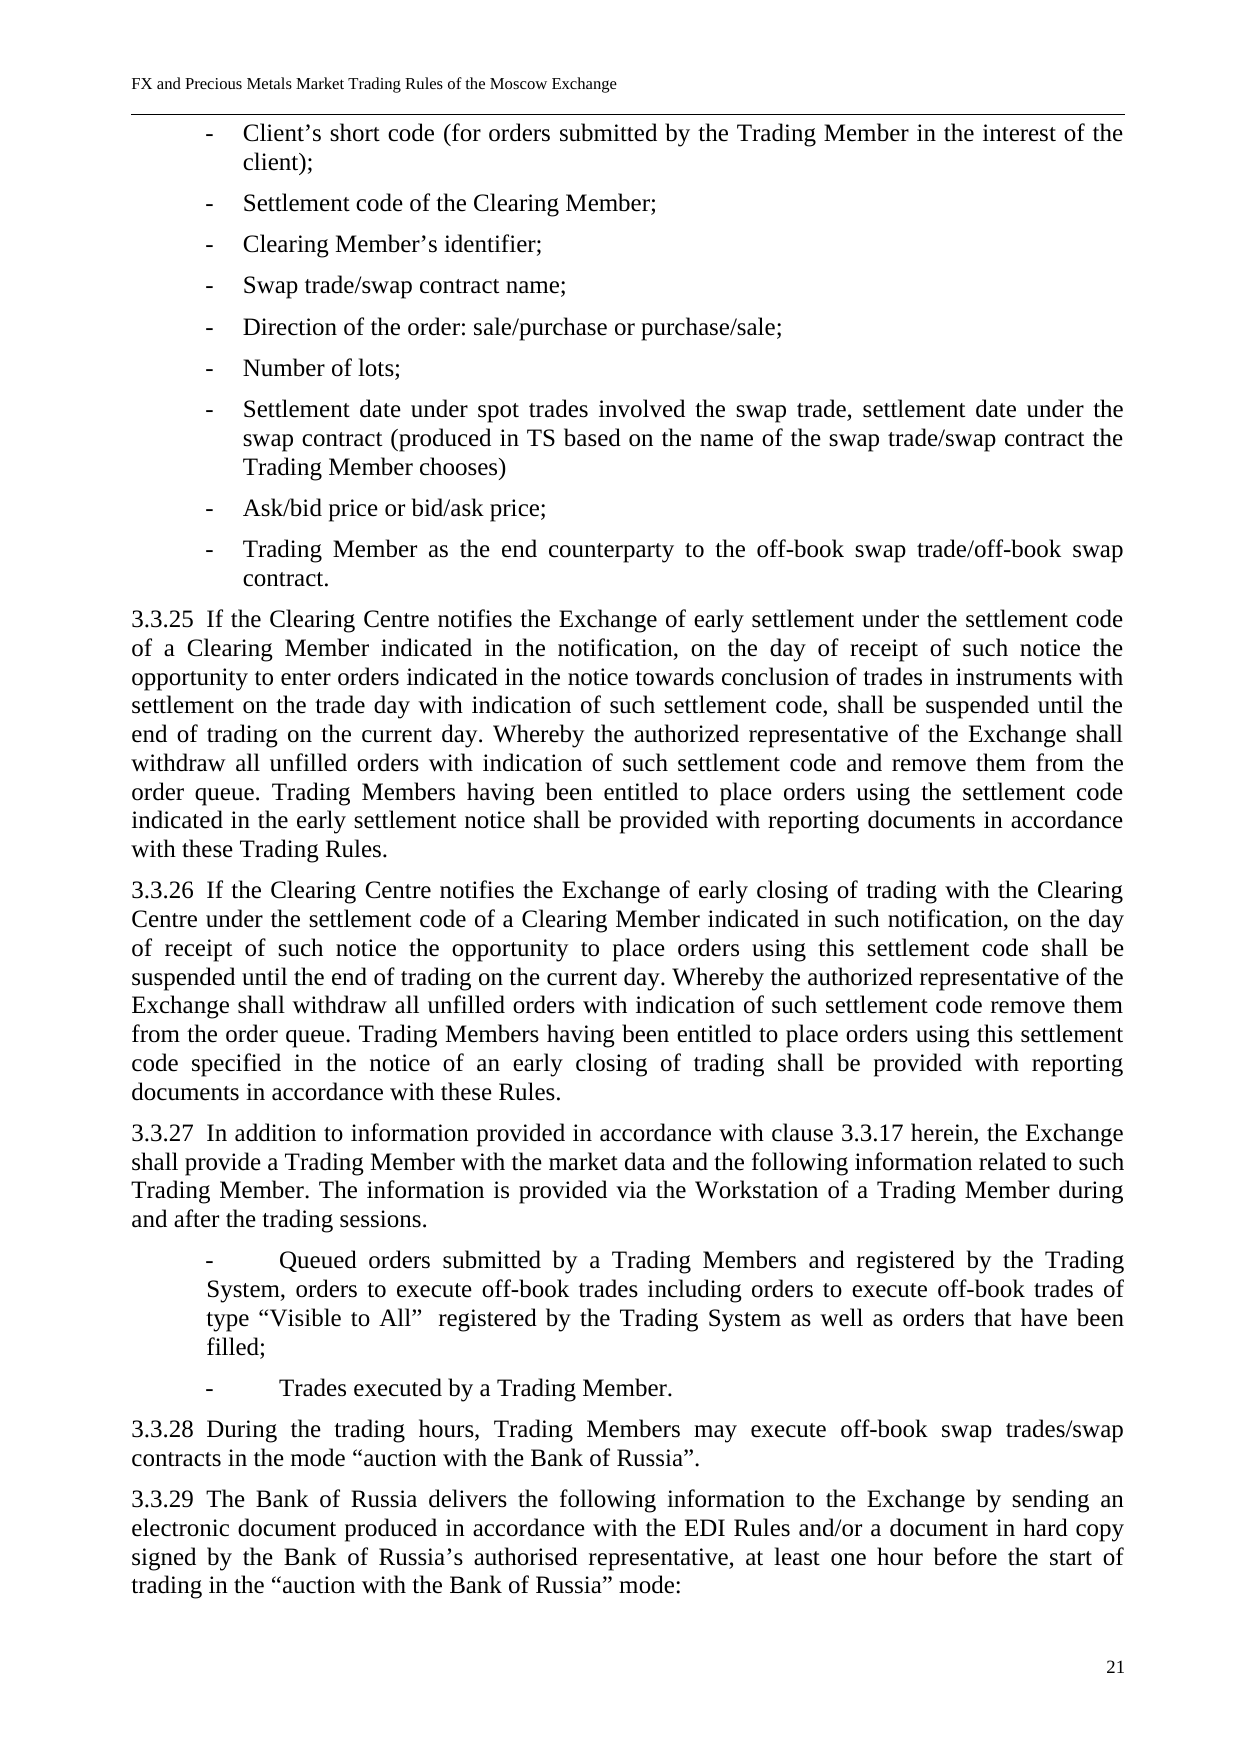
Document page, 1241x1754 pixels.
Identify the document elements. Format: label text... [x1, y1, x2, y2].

list Direction of the order: sale/purchase or purchase/sale; [205, 312, 1125, 341]
subtitle During the trading hours, Trading Members may execute off-book swap trades/swap contracts in the mode “auction with the Bank of Russia”. [131, 1414, 1125, 1472]
list Queued orders submitted by a Trading Members and registered by the Trading System, orders to execute off-book trades including orders to execute off-book trades of type “Visible to All” registered by the Trading System as well as orders that have been filled; [205, 1246, 1125, 1361]
list Client’s short code (for orders submitted by the Trading Member in the interest of the client); [205, 118, 1125, 176]
list Trading Member as the end counterparty to the off-book swap trade/off-book swap contract. [205, 534, 1125, 592]
subtitle If the Clearing Centre notifies the Exchange of early settlement under the settlement code of a Clearing Member indicated in the notification, on the day of receipt of such notice the opportunity to enter orders indicated in the notice towards conclusion of trades in instruments with settlement on the trade day with indication of such settlement code, shall be suspended until the end of trading on the current day. Whereby the authorized representative of the Exchange shall withdraw all unfilled orders with indication of such settlement code and remove them from the order queue. Trading Members having been entitled to place orders using the settlement code indicated in the early settlement notice shall be provided with reporting documents in accordance with these Trading Rules. [131, 604, 1125, 863]
list Number of lots; [205, 353, 1125, 382]
list Swap trade/swap contract name; [205, 271, 1125, 299]
list Settlement code of the Clearing Member; [205, 188, 1125, 217]
list Clearing Member’s identifier; [205, 229, 1125, 258]
subtitle In addition to information provided in accordance with clause 3.3.17 herein, the Exchange shall provide a Trading Member with the market data and the following information related to such Trading Member. The information is provided via the Workstation of a Trading Member during and after the trading sessions. [131, 1118, 1125, 1233]
subtitle If the Clearing Centre notifies the Exchange of early closing of trading with the Clearing Centre under the settlement code of a Clearing Member indicated in such notification, on the day of receipt of such notice the opportunity to place orders using this settlement code shall be suspended until the end of trading on the current day. Whereby the authorized representative of the Exchange shall withdraw all unfilled orders with indication of such settlement code remove them from the order queue. Trading Members having been entitled to place orders using this settlement code specified in the notice of an early closing of trading shall be provided with reporting documents in accordance with these Rules. [131, 876, 1125, 1106]
list Settlement date under spot trades involved the swap trade, settlement date under the swap contract (produced in TS based on the name of the swap trade/swap contract the Trading Member chooses) [205, 394, 1125, 481]
list Trades executed by a Trading Member. [205, 1373, 1125, 1402]
list Ask/bid price or bid/ask price; [205, 493, 1125, 522]
subtitle The Bank of Russia delivers the following information to the Exchange by sending an electronic document produced in accordance with the EDI Rules and/or a document in hard copy signed by the Bank of Russia’s authorised representative, at least one hour before the start of trading in the “auction with the Bank of Russia” mode: [131, 1484, 1125, 1599]
